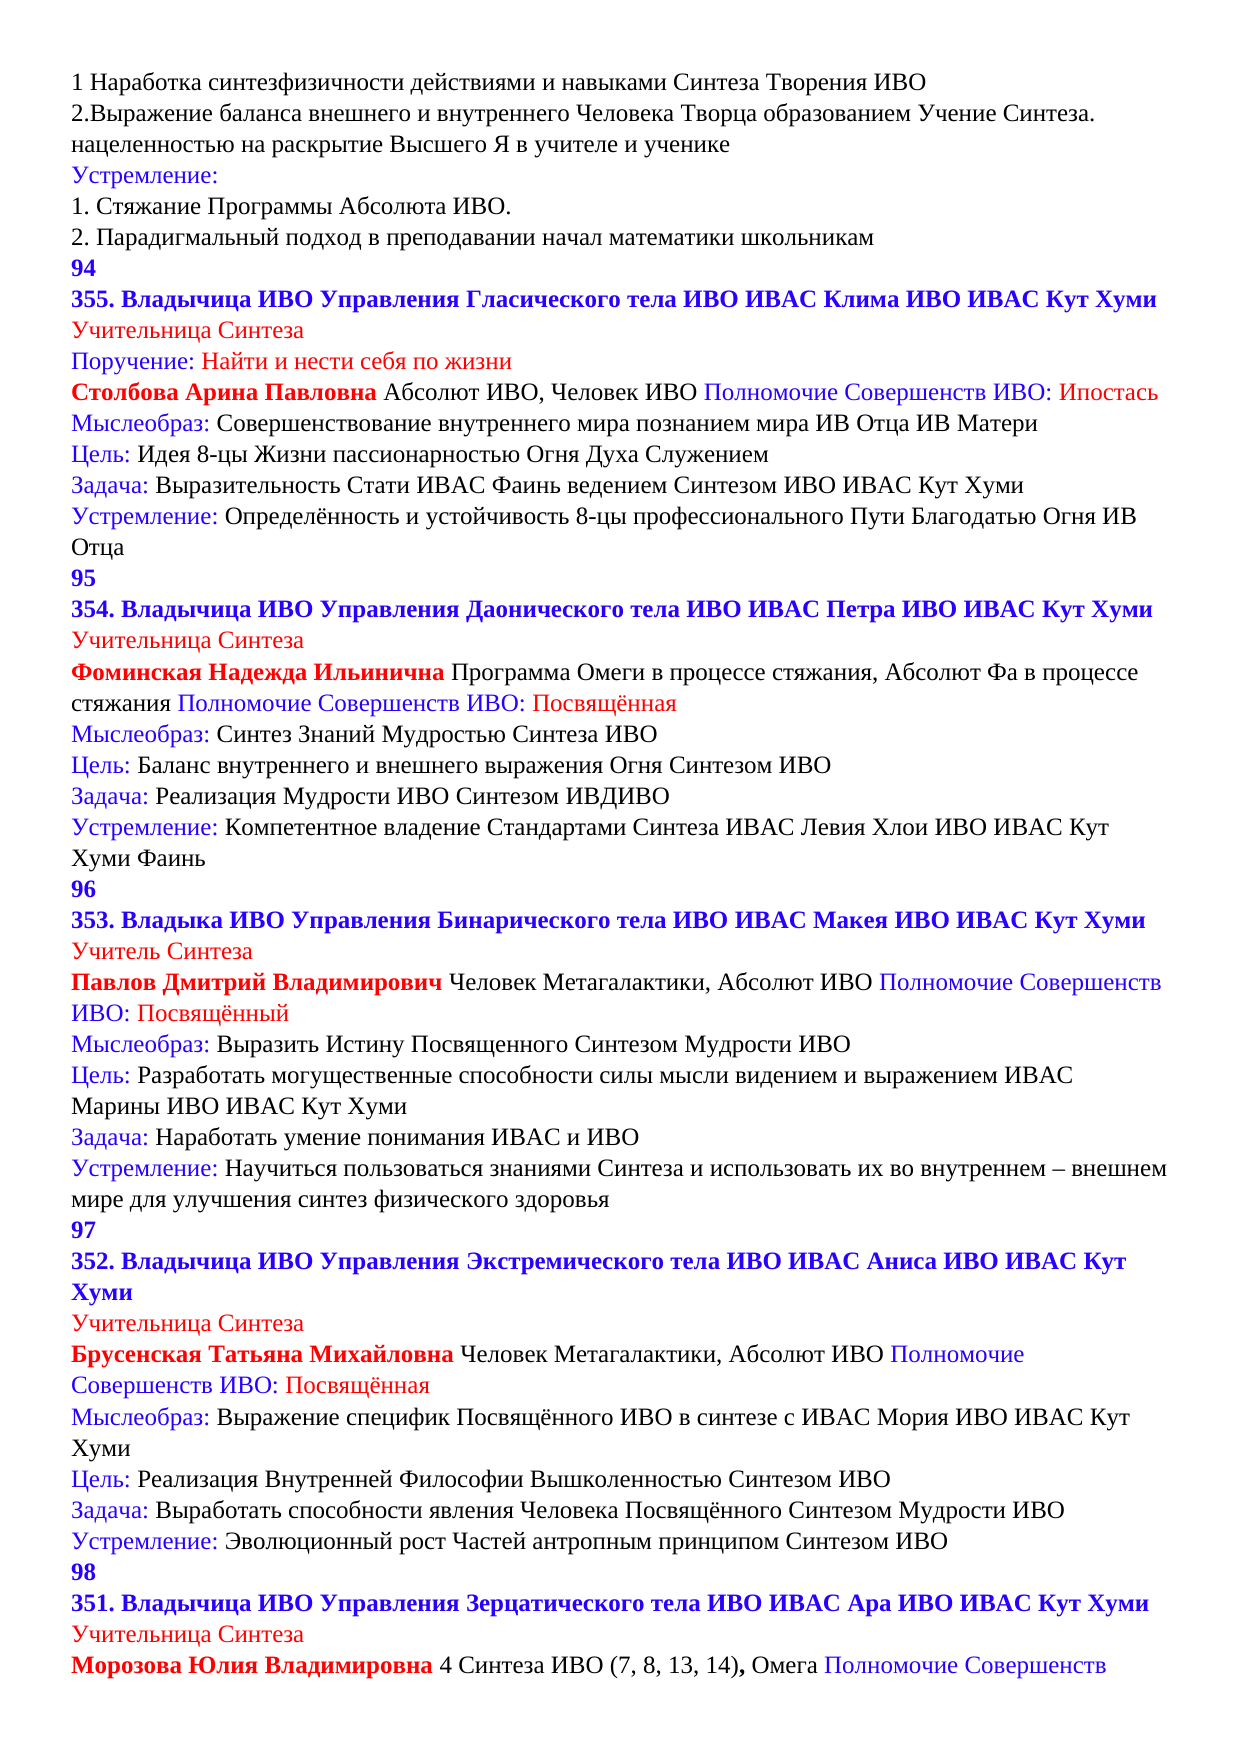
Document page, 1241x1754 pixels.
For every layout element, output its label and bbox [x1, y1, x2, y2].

text [71, 67, 1169, 1679]
